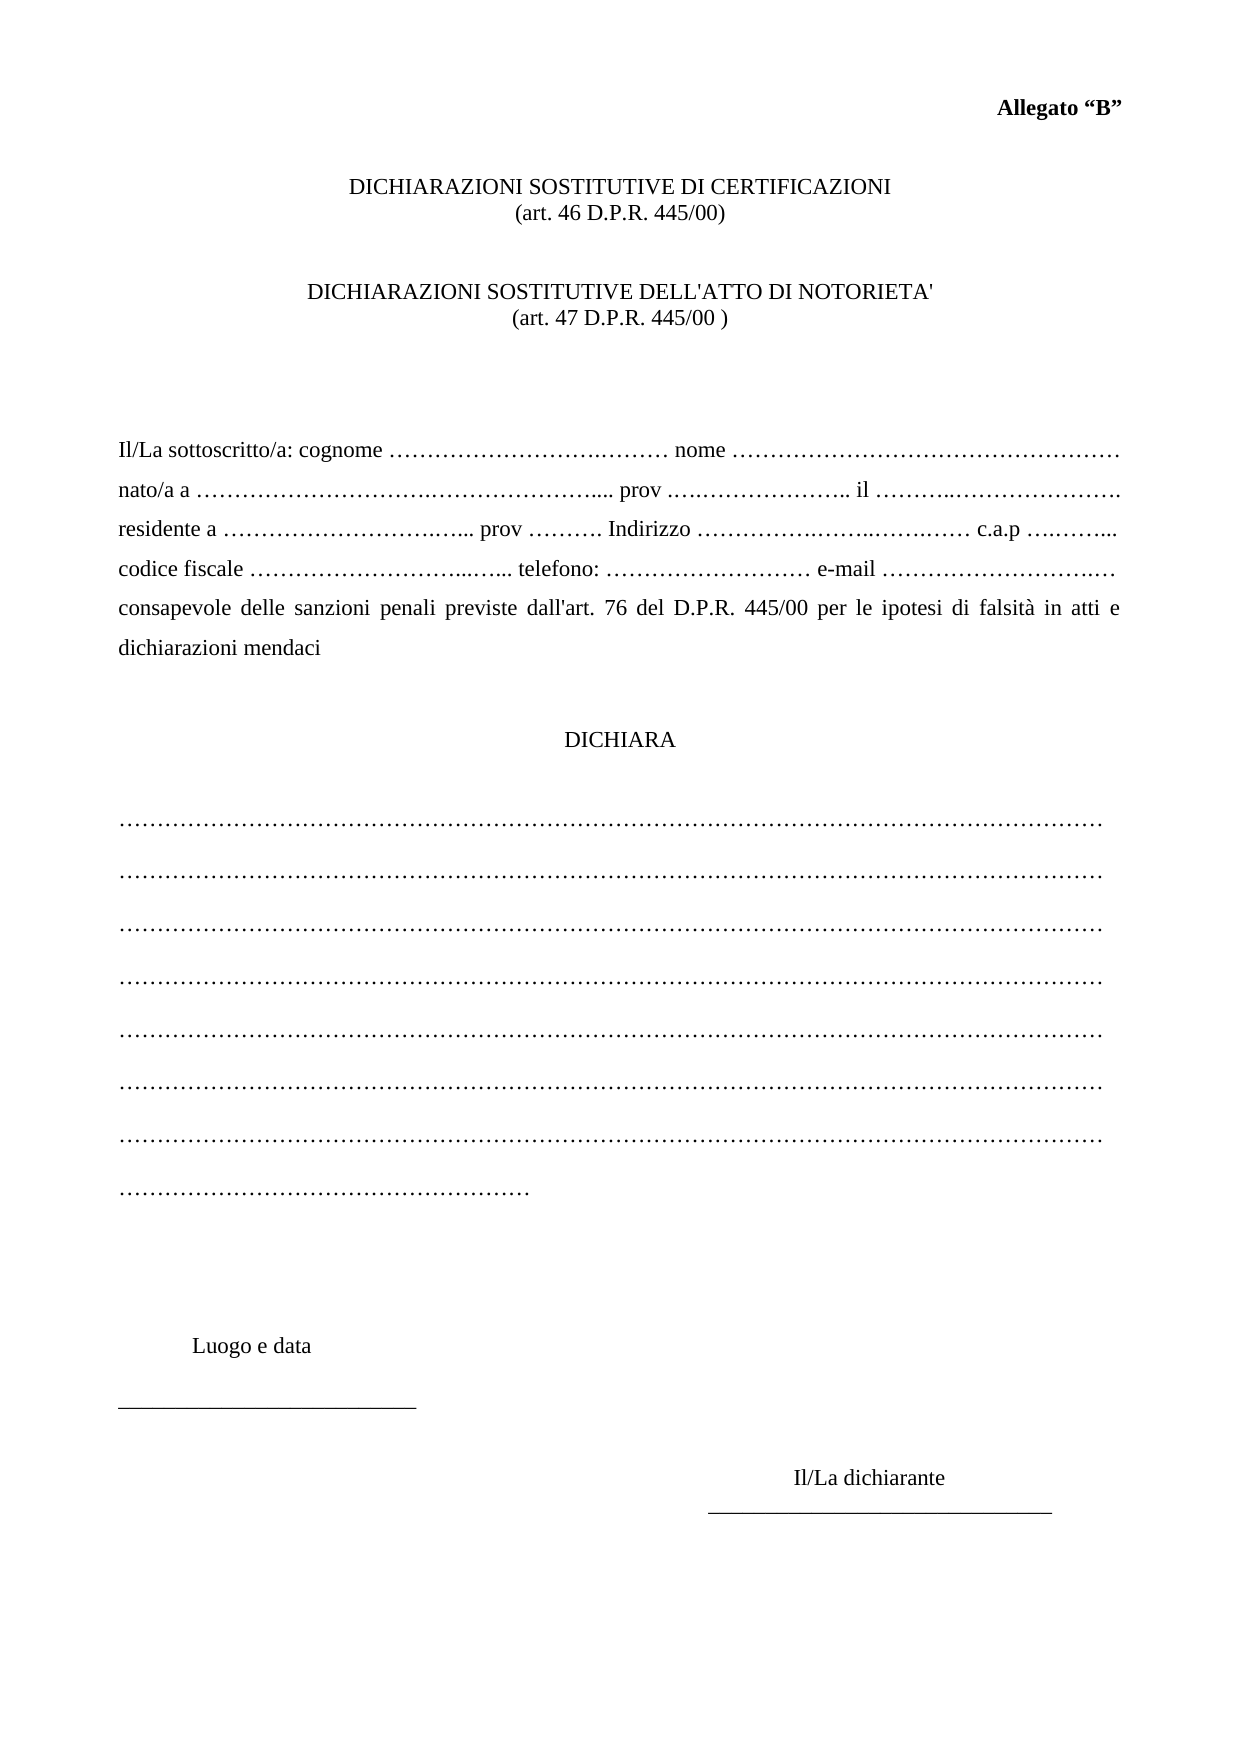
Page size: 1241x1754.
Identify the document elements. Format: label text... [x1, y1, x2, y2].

text Allegato “B” [118, 94, 1122, 120]
text consapevole delle sanzioni penali previste dall'art. 76 del D.P.R. 445/00 per le ipotesi di falsità in atti e dichiarazioni mendaci [118, 594, 1122, 660]
text DICHIARAZIONI SOSTITUTIVE DELL'ATTO DI NOTORIETA' [118, 278, 1122, 304]
text (art. 46 D.P.R. 445/00) [118, 199, 1122, 225]
text Il/La dichiarante [708, 1464, 1122, 1490]
text Il/La sottoscritto/a: cognome ……………………….……… nome …………………………………………… [118, 436, 1122, 463]
text DICHIARAZIONI SOSTITUTIVE DI CERTIFICAZIONI [118, 173, 1122, 199]
text DICHIARA [118, 726, 1122, 752]
text residente a ……………………….…... prov ………. Indirizzo …………….……..…….…… c.a.p ….……... [118, 515, 1122, 542]
text nato/a a ………………………….………………….... prov .….……………….. il ………..…………………. [118, 476, 1122, 502]
text codice fiscale ………………………...…... telefono: ……………………… e-mail ……………………….… [118, 555, 1122, 581]
text __________________________ [118, 1385, 1122, 1411]
text Luogo e data [118, 1332, 1122, 1358]
text ………………………………………………………………………………………………………………………………………………………………………………………………………………………………………………………………………………………………………………………………………………………………………………………………………………………………………………………………………………………………………………………………………………………………………………………………………………………………………………………………………………………………………………………………………………………………………………………………………………………………………………………………………………… [118, 805, 1122, 1200]
text (art. 47 D.P.R. 445/00 ) [118, 304, 1122, 331]
text ______________________________ [634, 1490, 1122, 1516]
